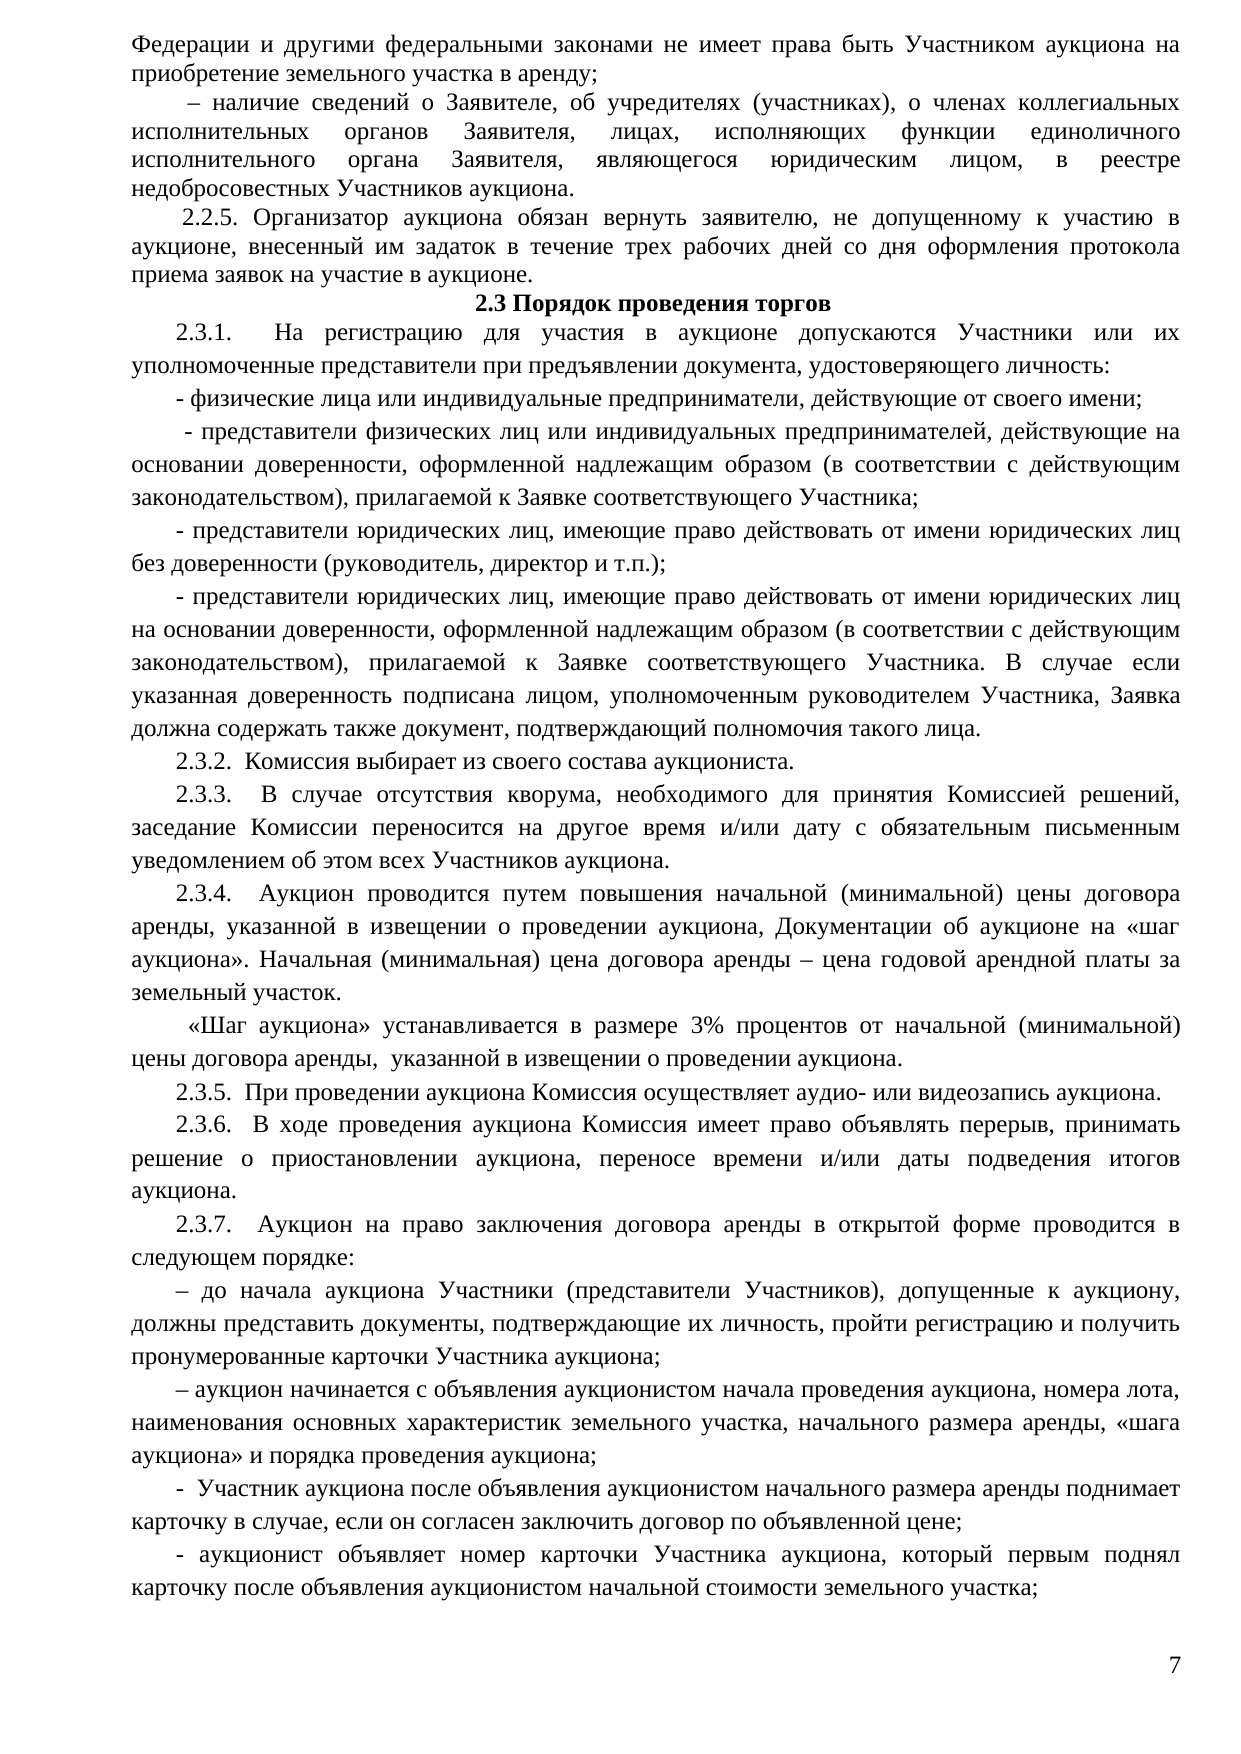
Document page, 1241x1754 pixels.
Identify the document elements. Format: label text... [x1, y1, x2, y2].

text - представители физических лиц или индивидуальных предпринимателей, действующие на основании доверенности, оформленной надлежащим образом (в соответствии с действующим законодательством), прилагаемой к Заявке соответствующего Участника; [131, 416, 1181, 511]
text 2.3.4. Аукцион проводится путем повышения начальной (минимальной) цены договора аренды, указанной в извещении о проведении аукциона, Документации об аукционе на «шаг аукциона». Начальная (минимальная) цена договора аренды – цена годовой арендной платы за земельный участок. [131, 878, 1181, 1006]
text 2.3.2. Комиссия выбирает из своего состава аукциониста. [131, 746, 1181, 775]
text 2.2.5. Организатор аукциона обязан вернуть заявителю, не допущенному к участию в аукционе, внесенный им задаток в течение трех рабочих дней со дня оформления протокола приема заявок на участие в аукционе. [131, 202, 1181, 288]
text - Участник аукциона после объявления аукционистом начального размера аренды поднимает карточку в случае, если он согласен заключить договор по объявленной цене; [131, 1473, 1181, 1534]
text - представители юридических лиц, имеющие право действовать от имени юридических лиц на основании доверенности, оформленной надлежащим образом (в соответствии с действующим законодательством), прилагаемой к Заявке соответствующего Участника. В случае если указанная доверенность подписана лицом, уполномоченным руководителем Участника, Заявка должна содержать также документ, подтверждающий полномочия такого лица. [131, 581, 1181, 742]
text 2.3.1. На регистрацию для участия в аукционе допускаются Участники или их уполномоченные представители при предъявлении документа, удостоверяющего личность: [131, 317, 1181, 379]
text 2.3.3. В случае отсутствия кворума, необходимого для принятия Комиссией решений, заседание Комиссии переносится на другое время и/или дату с обязательным письменным уведомлением об этом всех Участников аукциона. [131, 779, 1181, 874]
text 2.3 Порядок проведения торгов [131, 288, 1181, 317]
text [131, 29, 1181, 87]
text - аукционист объявляет номер карточки Участника аукциона, который первым поднял карточку после объявления аукционистом начальной стоимости земельного участка; [131, 1539, 1181, 1601]
text «Шаг аукциона» устанавливается в размере 3% процентов от начальной (минимальной) цены договора аренды, указанной в извещении о проведении аукциона. [131, 1011, 1181, 1072]
text 2.3.5. При проведении аукциона Комиссия осуществляет аудио- или видеозапись аукциона. [131, 1077, 1181, 1105]
text – аукцион начинается с объявления аукционистом начала проведения аукциона, номера лота, наименования основных характеристик земельного участка, начального размера аренды, «шага аукциона» и порядка проведения аукциона; [131, 1374, 1181, 1468]
text - представители юридических лиц, имеющие право действовать от имени юридических лиц без доверенности (руководитель, директор и т.п.); [131, 515, 1181, 577]
text - физические лица или индивидуальные предприниматели, действующие от своего имени; [131, 383, 1181, 412]
text 2.3.7. Аукцион на право заключения договора аренды в открытой форме проводится в следующем порядке: [131, 1209, 1181, 1270]
text 2.3.6. В ходе проведения аукциона Комиссия имеет право объявлять перерыв, принимать решение о приостановлении аукциона, переносе времени и/или даты подведения итогов аукциона. [131, 1109, 1181, 1204]
text – наличие сведений о Заявителе, об учредителях (участниках), о членах коллегиальных исполнительных органов Заявителя, лицах, исполняющих функции единоличного исполнительного органа Заявителя, являющегося юридическим лицом, в реестре недобросовестных Участников аукциона. [131, 87, 1181, 202]
text – до начала аукциона Участники (представители Участников), допущенные к аукциону, должны представить документы, подтверждающие их личность, пройти регистрацию и получить пронумерованные карточки Участника аукциона; [131, 1275, 1181, 1369]
